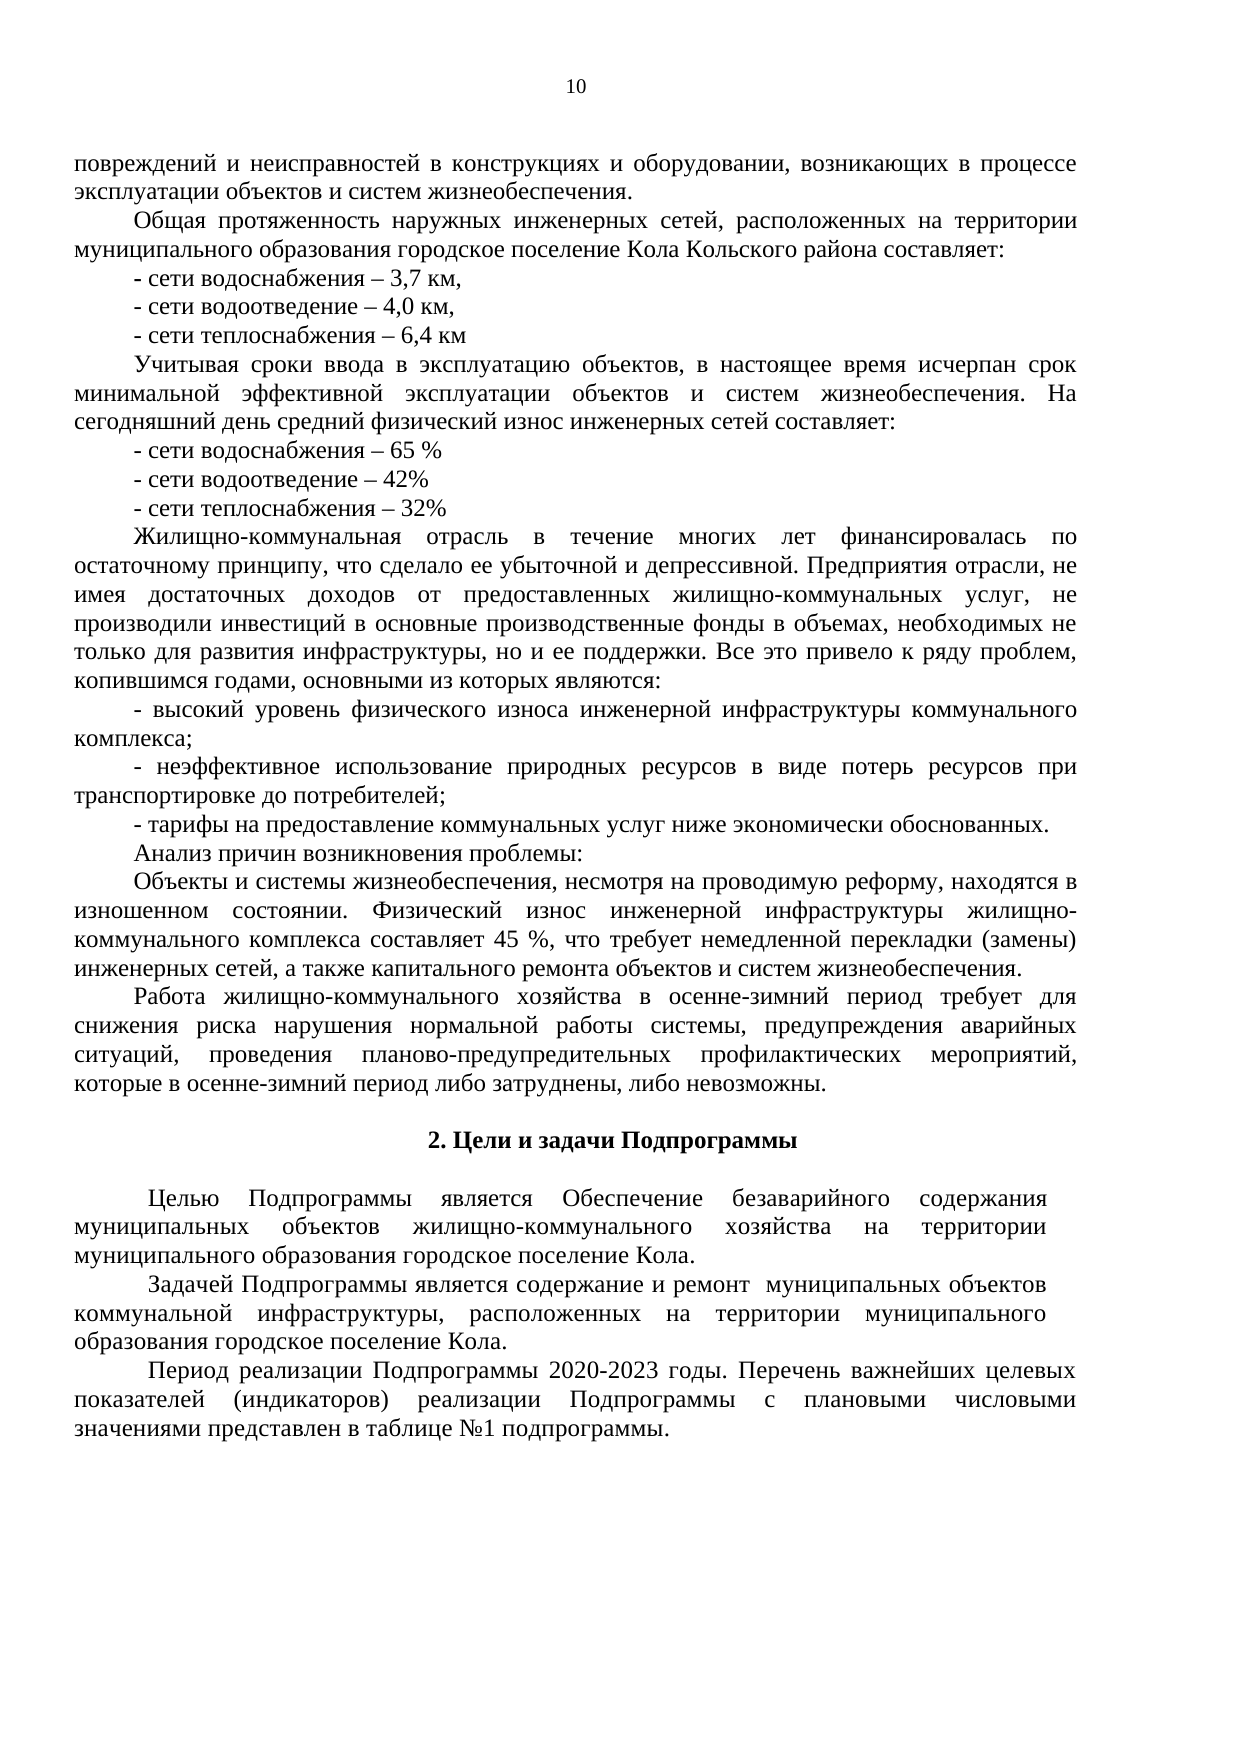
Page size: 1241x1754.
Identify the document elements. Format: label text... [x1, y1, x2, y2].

text Целью Подпрограммы является Обеспечение безаварийного содержания муниципальных объектов жилищно-коммунального хозяйства на территории муниципального образования городское поселение Кола. [74, 1183, 1048, 1269]
text - тарифы на предоставление коммунальных услуг ниже экономически обоснованных. [74, 809, 1078, 838]
text Работа жилищно-коммунального хозяйства в осенне-зимний период требует для снижения риска нарушения нормальной работы системы, предупреждения аварийных ситуаций, проведения планово-предупредительных профилактических мероприятий, которые в осенне-зимний период либо затруднены, либо невозможны. [74, 981, 1078, 1096]
text Задачей Подпрограммы является содержание и ремонт муниципальных объектов коммунальной инфраструктуры, расположенных на территории муниципального образования городское поселение Кола. [74, 1269, 1048, 1355]
text 2. Цели и задачи Подпрограммы [133, 1125, 1078, 1154]
text - высокий уровень физического износа инженерной инфраструктуры коммунального комплекса; [74, 694, 1078, 751]
text - сети водоснабжения – 3,7 км, [74, 263, 1078, 291]
text Жилищно-коммунальная отрасль в течение многих лет финансировалась по остаточному принципу, что сделало ее убыточной и депрессивной. Предприятия отрасли, не имея достаточных доходов от предоставленных жилищно-коммунальных услуг, не производили инвестиций в основные производственные фонды в объемах, необходимых не только для развития инфраструктуры, но и ее поддержки. Все это привело к ряду проблем, копившимся годами, основными из которых являются: [74, 521, 1078, 694]
text Анализ причин возникновения проблемы: [74, 838, 1078, 866]
text - сети водоотведение – 4,0 км, [74, 291, 1078, 320]
text - сети теплоснабжения – 6,4 км [74, 320, 1078, 349]
text Период реализации Подпрограммы 2020-2023 годы. Перечень важнейших целевых показателей (индикаторов) реализации Подпрограммы с плановыми числовыми значениями представлен в таблице №1 подпрограммы. [74, 1355, 1078, 1441]
text Учитывая сроки ввода в эксплуатацию объектов, в настоящее время исчерпан срок минимальной эффективной эксплуатации объектов и систем жизнеобеспечения. На сегодняшний день средний физический износ инженерных сетей составляет: [74, 349, 1078, 435]
text Объекты и системы жизнеобеспечения, несмотря на проводимую реформу, находятся в изношенном состоянии. Физический износ инженерной инфраструктуры жилищно-коммунального комплекса составляет 45 %, что требует немедленной перекладки (замены) инженерных сетей, а также капитального ремонта объектов и систем жизнеобеспечения. [74, 866, 1078, 981]
text - неэффективное использование природных ресурсов в виде потерь ресурсов при транспортировке до потребителей; [74, 751, 1078, 809]
text - сети водоотведение – 42% [74, 464, 1078, 493]
text - сети теплоснабжения – 32% [74, 493, 1078, 521]
text Общая протяженность наружных инженерных сетей, расположенных на территории муниципального образования городское поселение Кола Кольского района составляет: [74, 205, 1078, 263]
text - сети водоснабжения – 65 % [74, 435, 1078, 464]
